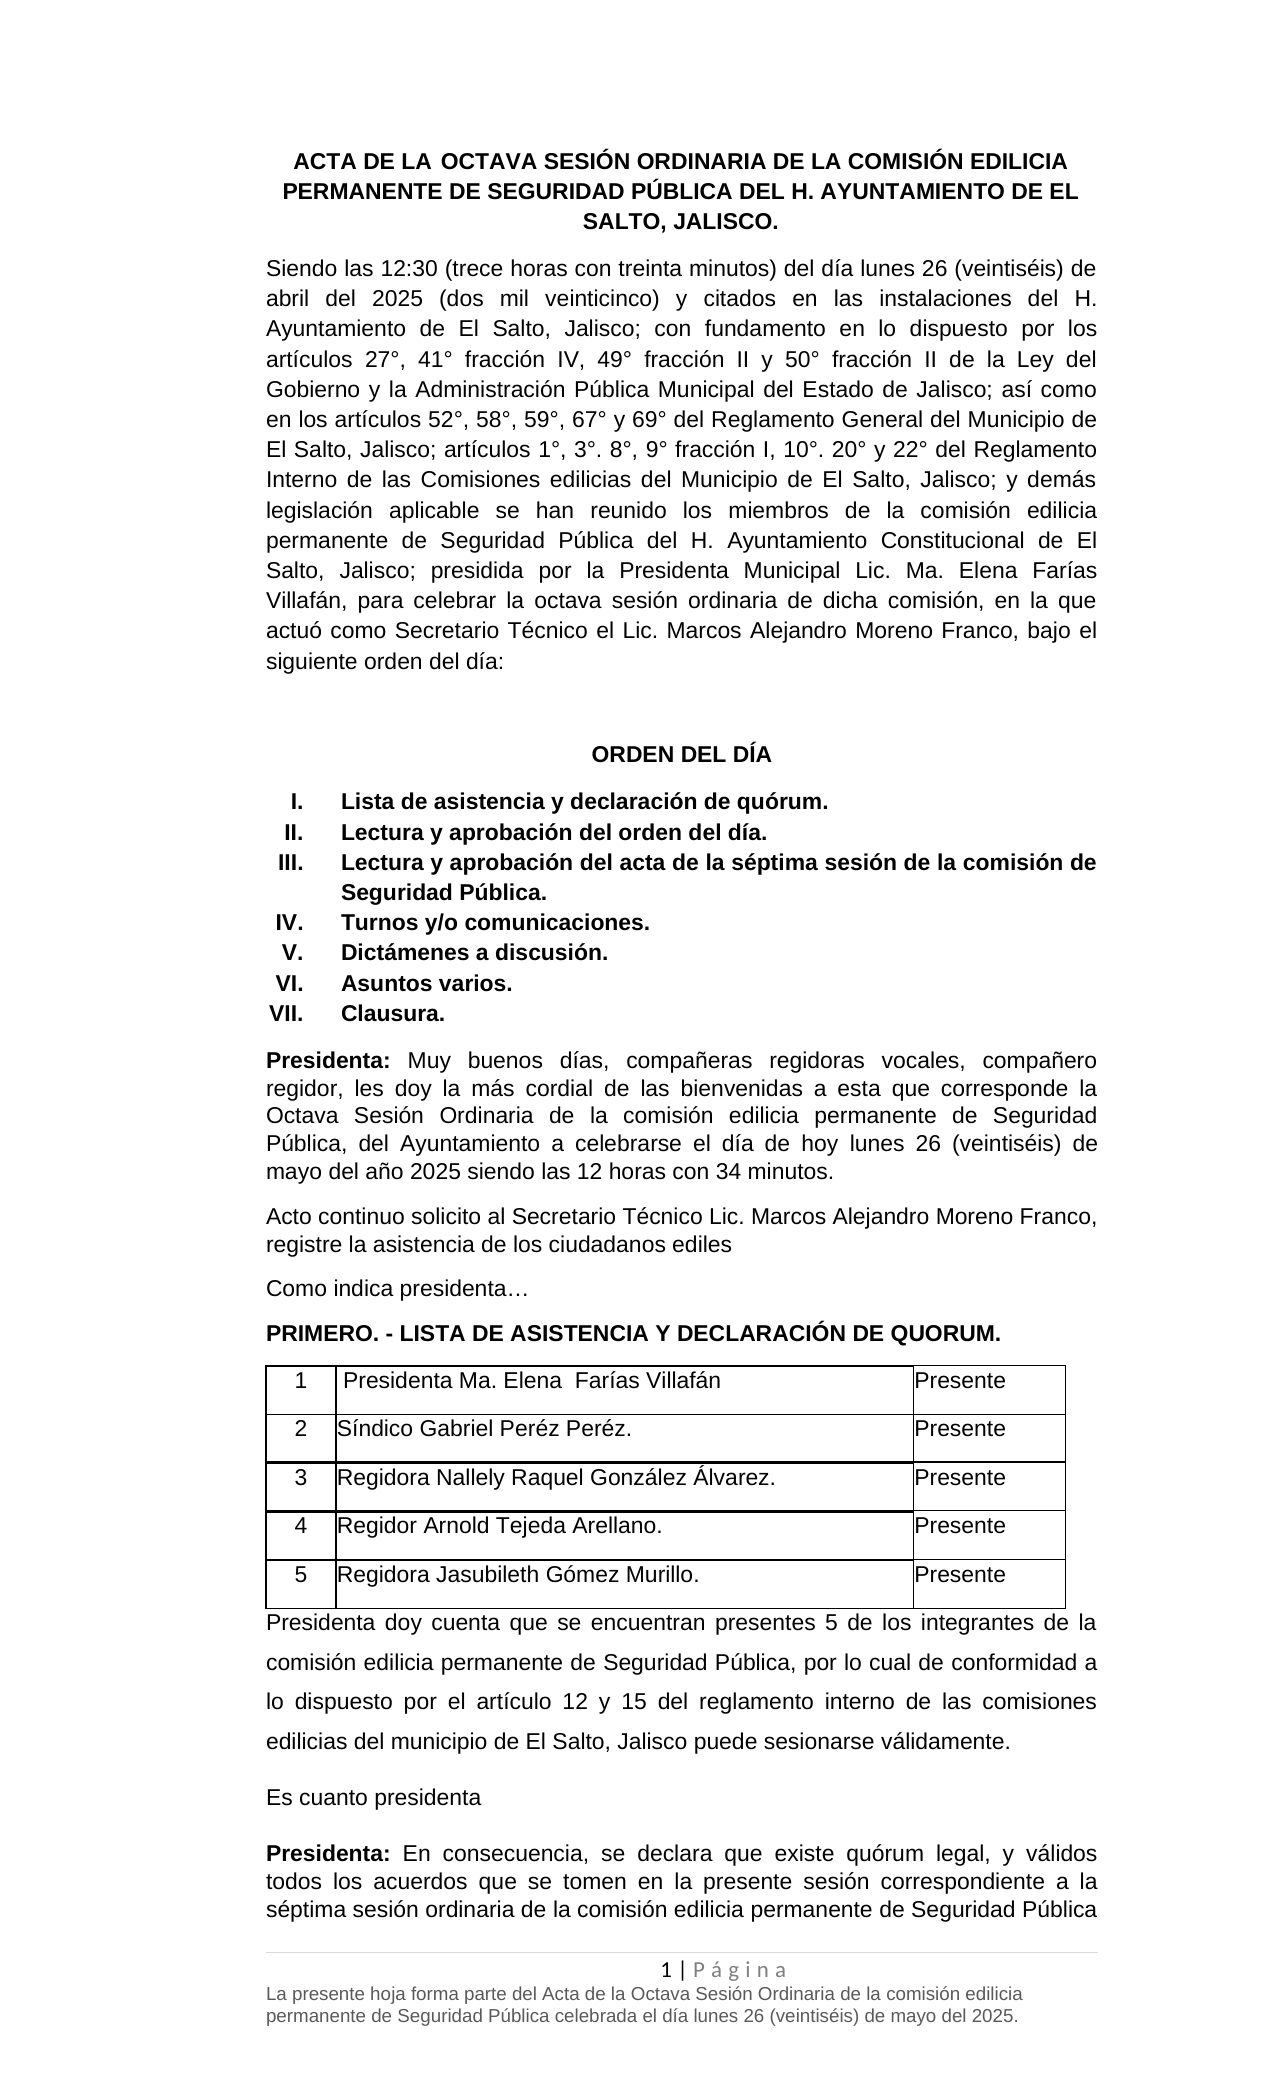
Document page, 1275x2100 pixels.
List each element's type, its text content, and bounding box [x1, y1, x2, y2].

table_cell Presente [914, 1560, 1065, 1608]
table_cell Presente [914, 1511, 1065, 1559]
text ORDEN DEL DÍA [266, 741, 1098, 768]
text Acto continuo solicito al Secretario Técnico Lic. Marcos Alejandro Moreno Franco, registre la asistencia de los ciudadanos ediles [266, 1203, 1098, 1257]
table_cell Regidora Jasubileth Gómez Murillo. [337, 1561, 913, 1608]
text Es cuanto presidenta [266, 1784, 1098, 1810]
table_cell 4 [267, 1513, 335, 1559]
list Turnos y/o comunicaciones. [303, 909, 1098, 936]
text Como indica presidenta… [266, 1275, 1098, 1302]
list Lectura y aprobación del acta de la séptima sesión de la comisión de Seguridad Pública. [303, 849, 1098, 905]
table_header Presente [914, 1366, 1065, 1413]
list Lista de asistencia y declaración de quórum. [303, 788, 1098, 815]
table_cell Regidora Nallely Raquel González Álvarez. [337, 1464, 913, 1510]
text PRIMERO. - LISTA DE ASISTENCIA Y DECLARACIÓN DE QUORUM. [266, 1320, 1098, 1346]
list Clausura. [303, 1000, 1098, 1026]
list Dictámenes a discusión. [303, 939, 1098, 966]
table_header 1 [267, 1367, 335, 1413]
text Siendo las 12:30 (trece horas con treinta minutos) del día lunes 26 (veintiséis) de abril del 2025 (dos mil veinticinco) y citados en las instalaciones del H. Ayuntamiento de El Salto, Jalisco; con fundamento en lo dispuesto por los artículos 27°, 41° fracción IV, 49° fracción II y 50° fracción II de la Ley del Gobierno y la Administración Pública Municipal del Estado de Jalisco; así como en los artículos 52°, 58°, 59°, 67° y 69° del Reglamento General del Municipio de El Salto, Jalisco; artículos 1°, 3°. 8°, 9° fracción I, 10°. 20° y 22° del Reglamento Interno de las Comisiones edilicias del Municipio de El Salto, Jalisco; y demás legislación aplicable se han reunido los miembros de la comisión edilicia permanente de Seguridad Pública del H. Ayuntamiento Constitucional de El Salto, Jalisco; presidida por la Presidenta Municipal Lic. Ma. Elena Farías Villafán, para celebrar la octava sesión ordinaria de dicha comisión, en la que actuó como Secretario Técnico el Lic. Marcos Alejandro Moreno Franco, bajo el siguiente orden del día: [266, 255, 1098, 674]
table_cell Regidor Arnold Tejeda Arellano. [337, 1513, 913, 1559]
table_header Presidenta Ma. Elena Farías Villafán [337, 1367, 913, 1413]
list Lectura y aprobación del orden del día. [303, 818, 1098, 845]
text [266, 1840, 1098, 1922]
list Asuntos varios. [303, 969, 1098, 996]
table_cell Presente [914, 1415, 1065, 1461]
text Presidenta doy cuenta que se encuentran presentes 5 de los integrantes de la comisión edilicia permanente de Seguridad Pública, por lo cual de conformidad a lo dispuesto por el artículo 12 y 15 del reglamento interno de las comisiones edilicias del municipio de El Salto, Jalisco puede sesionarse válidamente. [266, 1609, 1098, 1754]
table_cell Síndico Gabriel Peréz Peréz. [337, 1415, 913, 1461]
text Presidenta: Muy buenos días, compañeras regidoras vocales, compañero regidor, les doy la más cordial de las bienvenidas a esta que corresponde la Octava Sesión Ordinaria de la comisión edilicia permanente de Seguridad Pública, del Ayuntamiento a celebrarse el día de hoy lunes 26 (veintiséis) de mayo del año 2025 siendo las 12 horas con 34 minutos. [266, 1047, 1098, 1185]
table_cell 5 [267, 1561, 335, 1608]
table_cell Presente [914, 1463, 1065, 1510]
table_cell 2 [267, 1415, 335, 1461]
table_cell 3 [267, 1464, 335, 1510]
text ACTA DE LA OCTAVA SESIÓN ORDINARIA DE LA COMISIÓN EDILICIA PERMANENTE DE SEGURIDAD PÚBLICA DEL H. AYUNTAMIENTO DE EL SALTO, JALISCO. [266, 148, 1095, 234]
